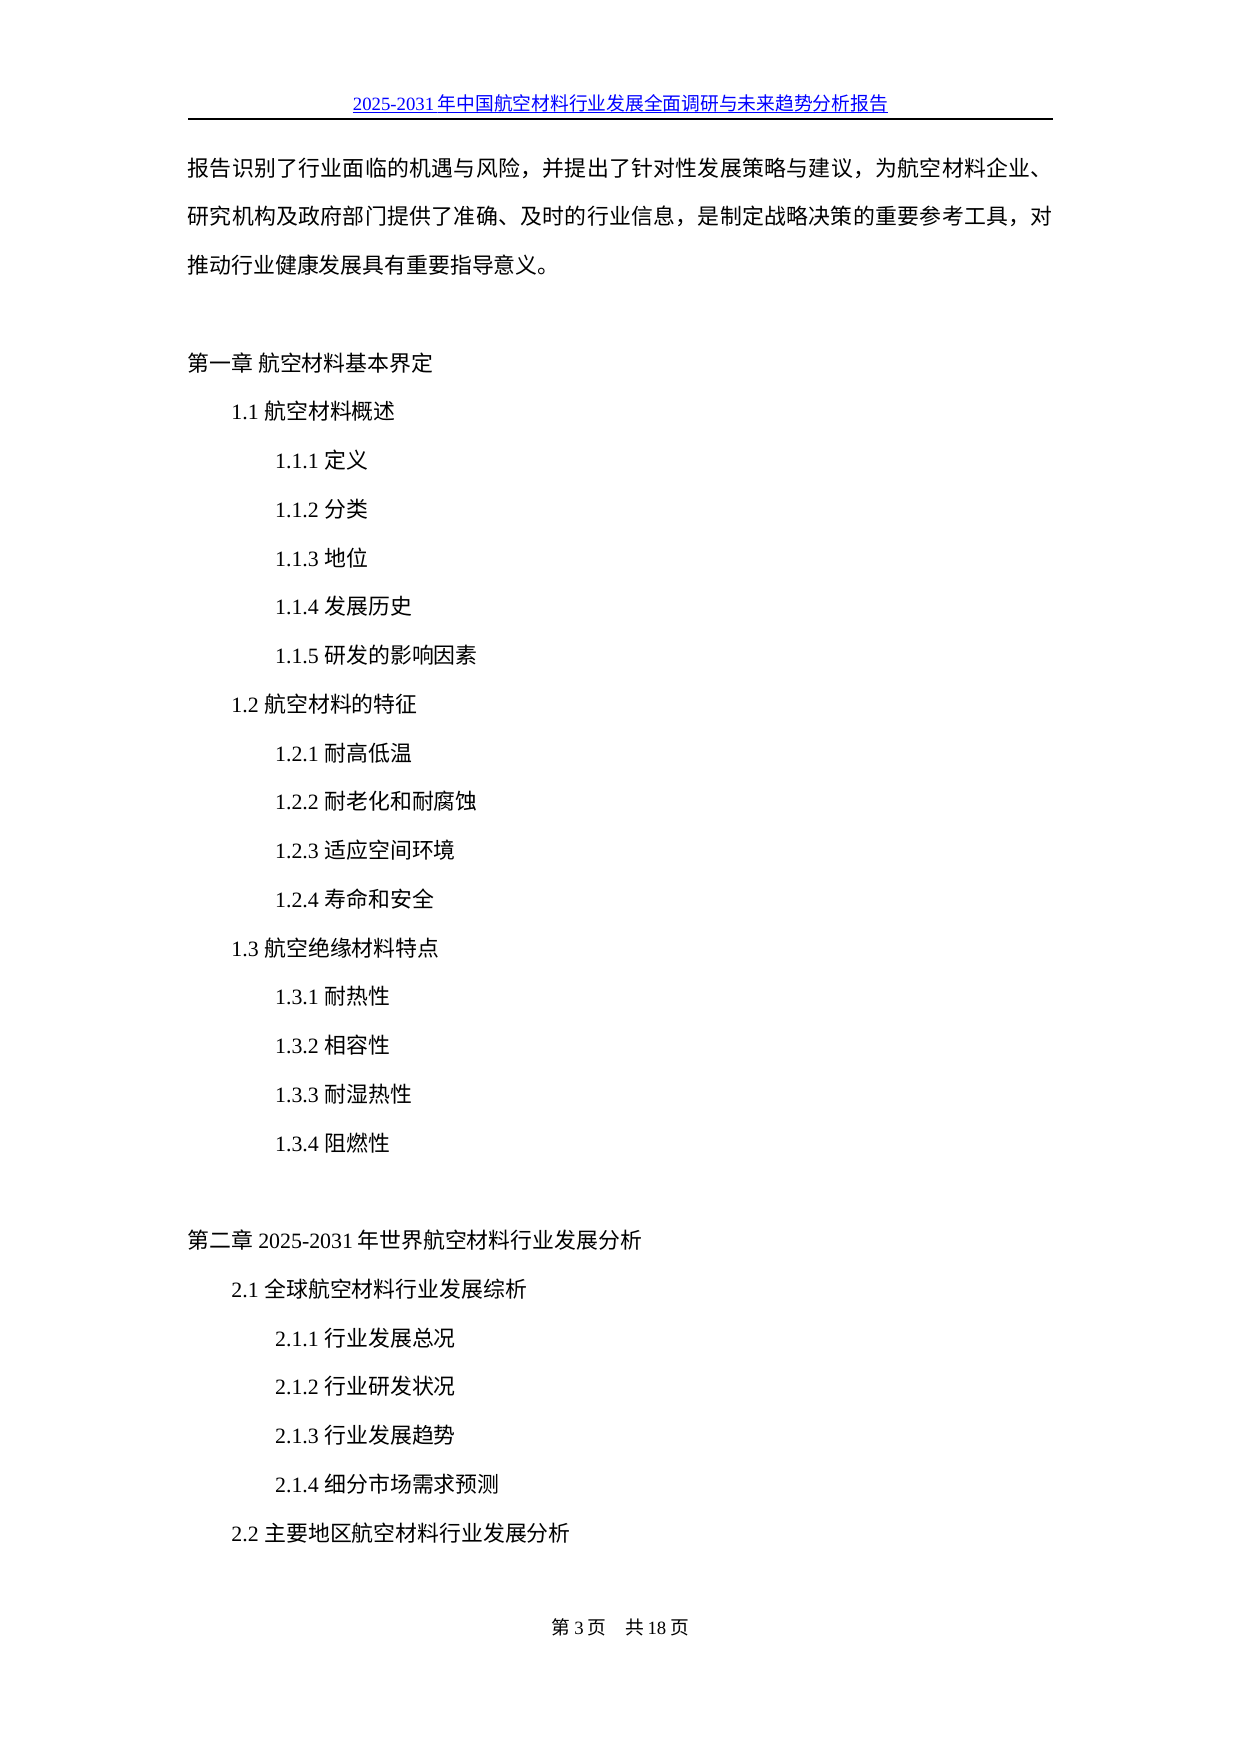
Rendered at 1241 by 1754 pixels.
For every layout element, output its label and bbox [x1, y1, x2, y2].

text [187, 150, 1053, 1548]
